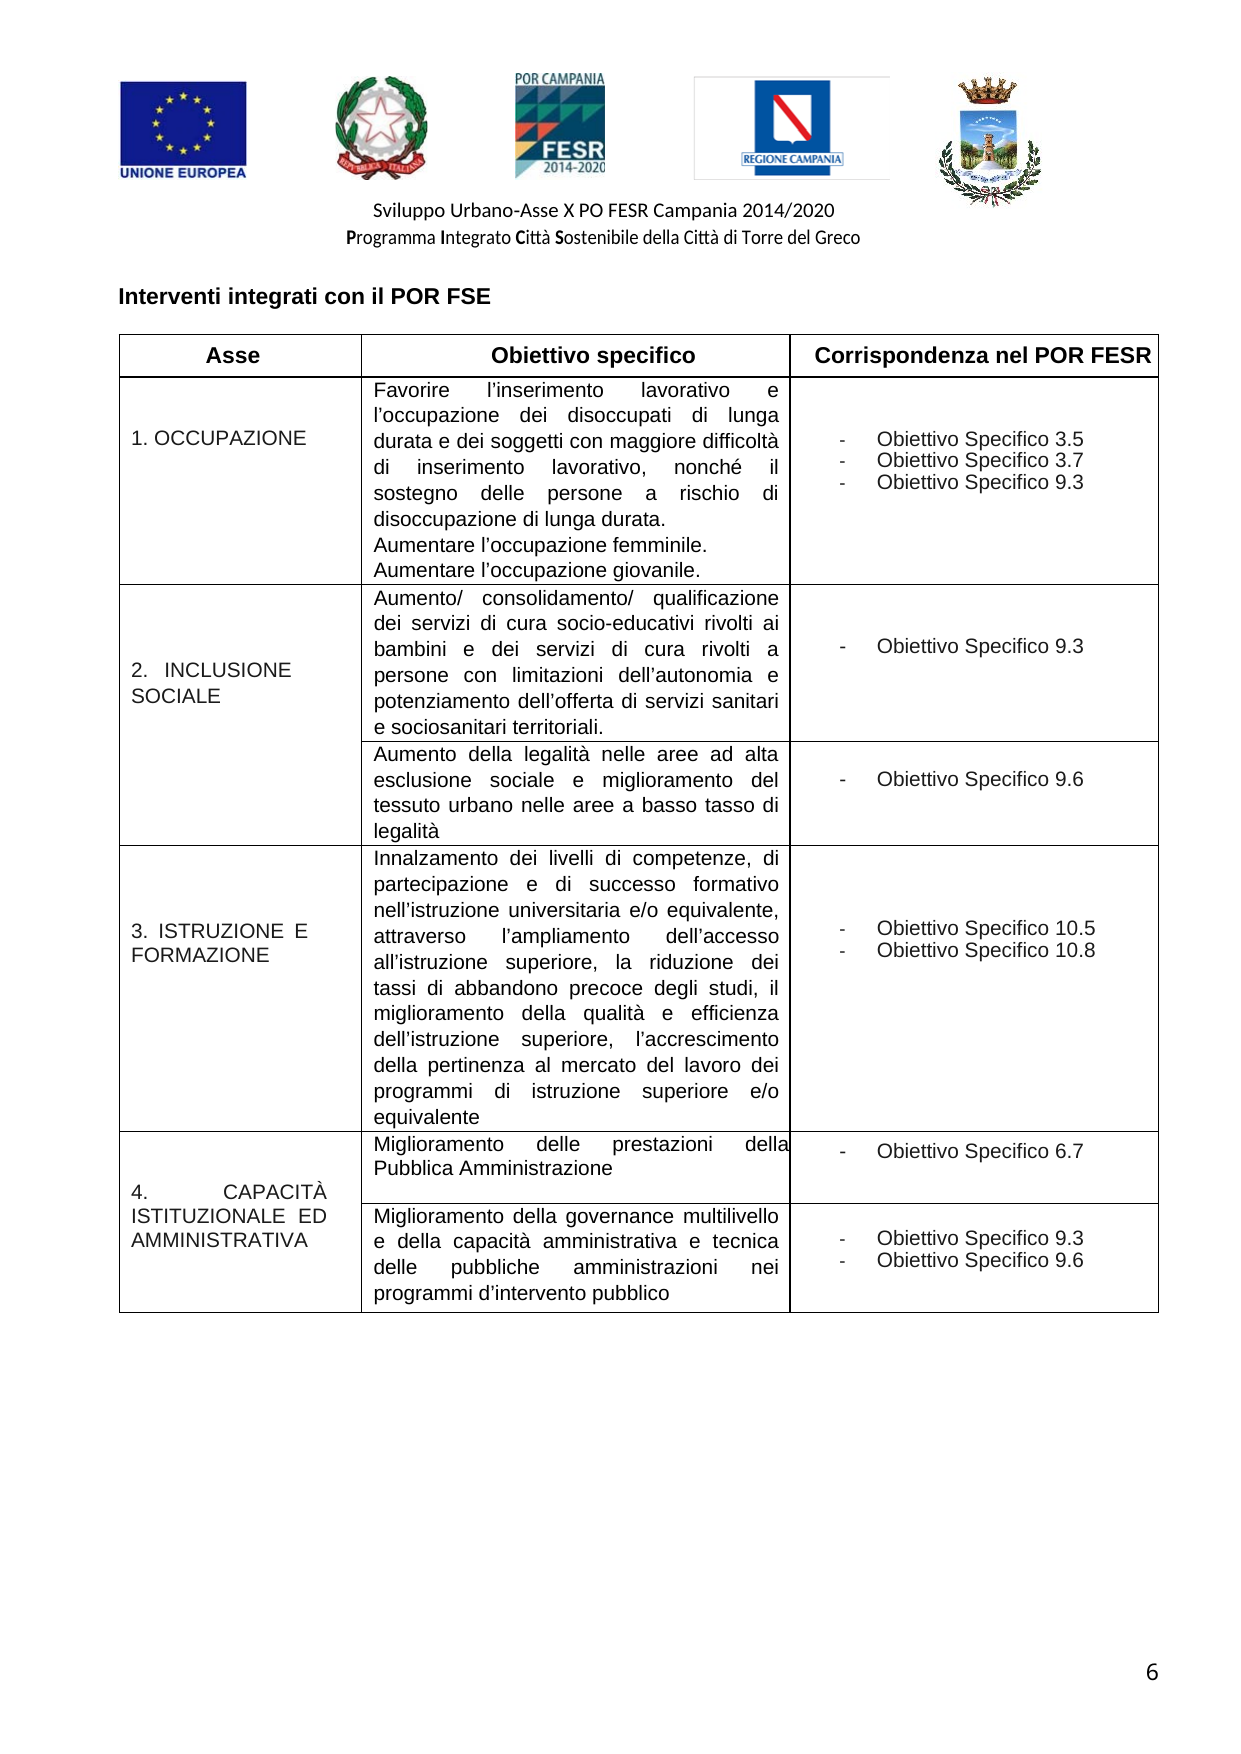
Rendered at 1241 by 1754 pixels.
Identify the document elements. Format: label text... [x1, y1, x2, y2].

table_cell Miglioramento della governance multilivello e della capacità amministrativa e tecnica delle pubbliche amministrazioni nei programmi d’intervento pubblico [362, 1204, 789, 1312]
table_header Obiettivo specifico [362, 335, 789, 376]
table_cell Innalzamento dei livelli di competenze, di partecipazione e di successo formativo nell’istruzione universitaria e/o equivalente, attraverso l’ampliamento dell’accesso all’istruzione superiore, la riduzione dei tassi di abbandono precoce degli studi, il miglioramento della qualità e efficienza dell’istruzione superiore, l’accrescimento della pertinenza al mercato del lavoro dei programmi di istruzione superiore e/o equivalente [362, 846, 789, 1131]
table_cell Aumento della legalità nelle aree ad alta esclusione sociale e miglioramento del tessuto urbano nelle aree a basso tasso di legalità [362, 742, 789, 845]
table_cell Aumento/ consolidamento/ qualificazione dei servizi di cura socio-educativi rivolti ai bambini e dei servizi di cura rivolti a persone con limitazioni dell’autonomia e potenziamento dell’offerta di servizi sanitari e sociosanitari territoriali. [362, 585, 789, 741]
table_cell 2. INCLUSIONE SOCIALE [120, 585, 361, 845]
table_cell 4. CAPACITÀ ISTITUZIONALE ED AMMINISTRATIVA [120, 1132, 361, 1312]
picture [693, 76, 890, 180]
table_cell 1. OCCUPAZIONE [120, 378, 361, 584]
table_cell Obiettivo Specifico 10.5 Obiettivo Specifico 10.8 [791, 846, 1158, 1131]
table_header Asse [120, 335, 361, 376]
table_cell - Obiettivo Specifico 6.7 [791, 1132, 1158, 1202]
picture [335, 76, 428, 180]
table_cell 3. ISTRUZIONE E FORMAZIONE [120, 846, 361, 1131]
table_cell Obiettivo Specifico 9.3 Obiettivo Specifico 9.6 [791, 1204, 1158, 1312]
table_header Corrispondenza nel POR FESR [791, 335, 1158, 376]
table_cell Miglioramento delle prestazioni della Pubblica Amministrazione [362, 1132, 789, 1202]
table_cell Obiettivo Specifico 3.5 Obiettivo Specifico 3.7 Obiettivo Specifico 9.3 [791, 378, 1158, 584]
table_cell Favorire l’inserimento lavorativo e l’occupazione dei disoccupati di lunga durata e dei soggetti con maggiore difficoltà di inserimento lavorativo, nonché il sostegno delle persone a rischio di disoccupazione di lunga durata. Aumentare l’occupazione femminile. Aumentare l’occupazione giovanile. [362, 378, 789, 584]
picture [935, 72, 1048, 209]
text Interventi integrati con il POR FSE [118, 283, 1221, 309]
picture [515, 73, 605, 180]
table_cell - Obiettivo Specifico 9.6 [791, 742, 1158, 845]
picture [118, 80, 248, 180]
table_cell - Obiettivo Specifico 9.3 [791, 585, 1158, 741]
